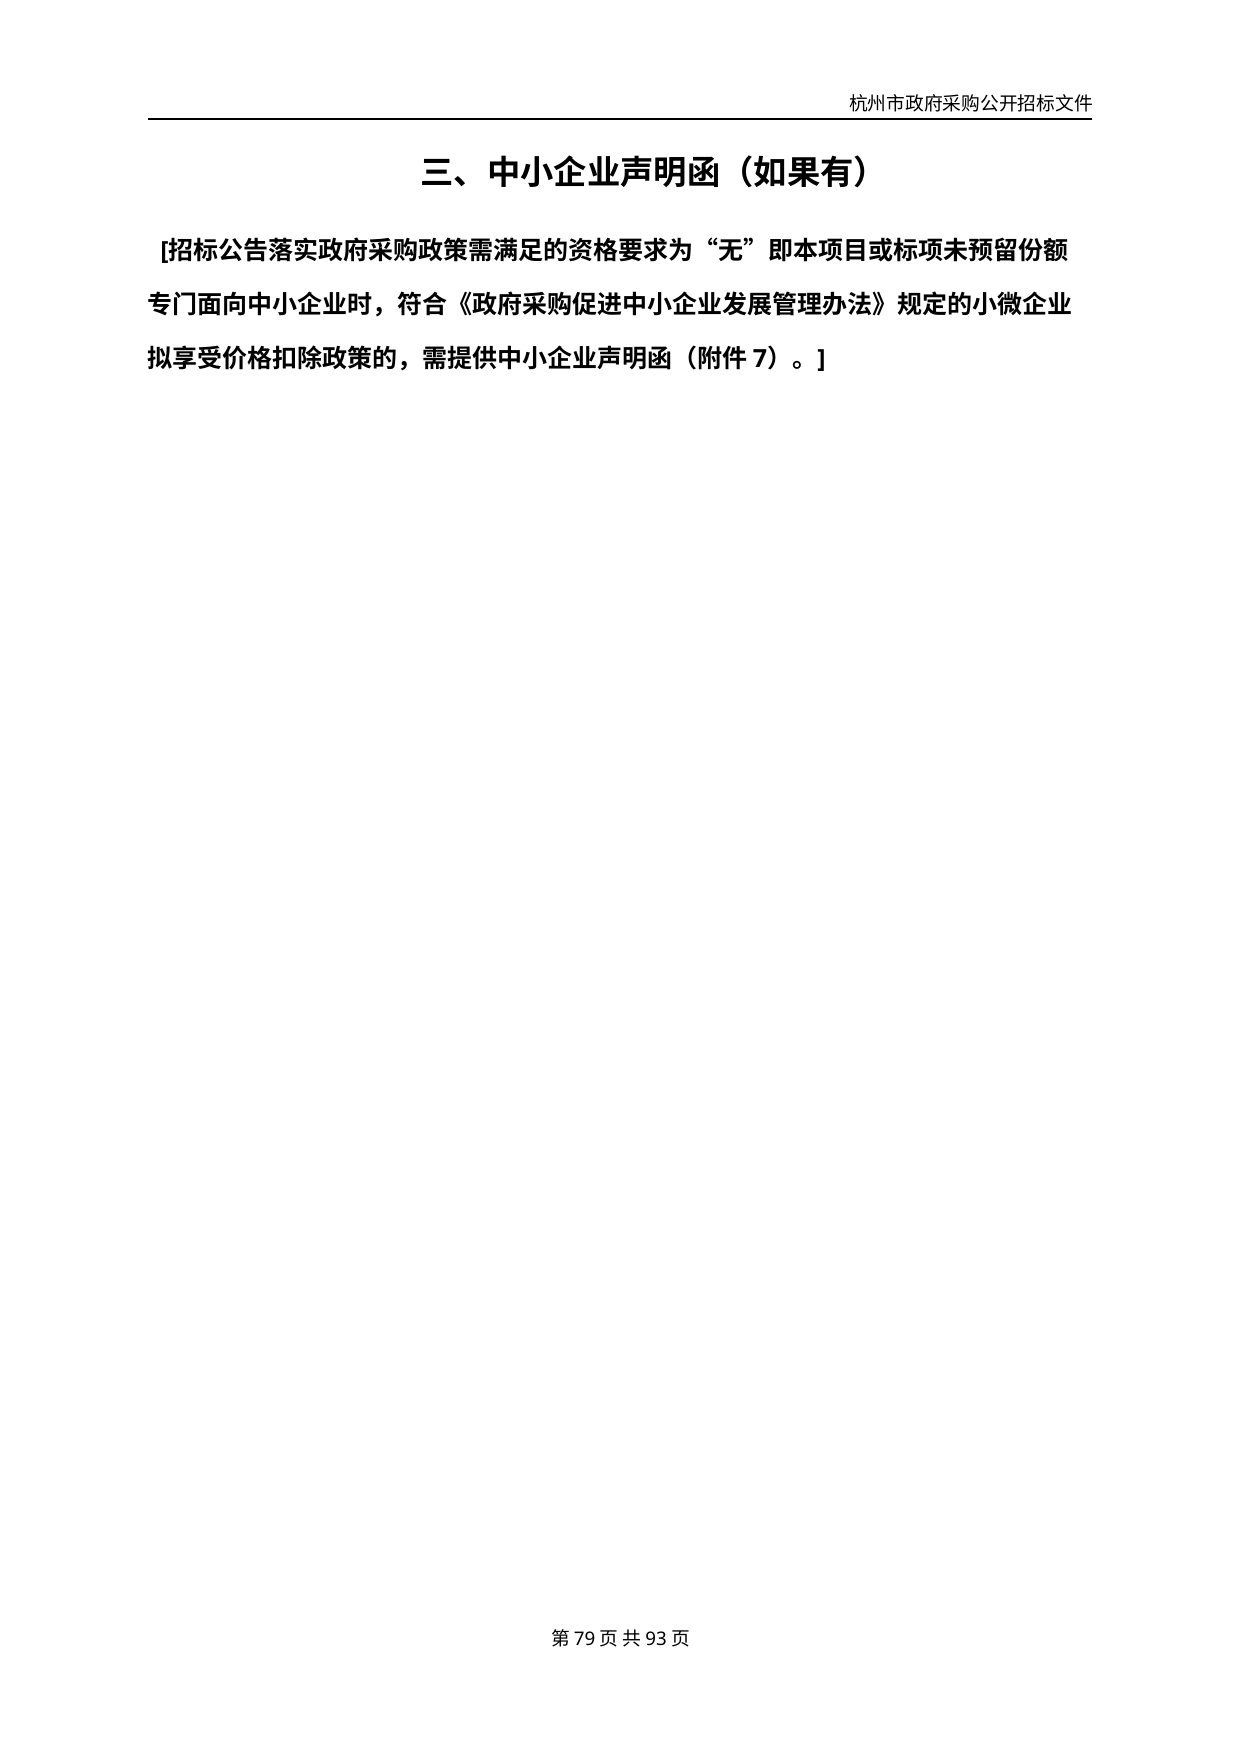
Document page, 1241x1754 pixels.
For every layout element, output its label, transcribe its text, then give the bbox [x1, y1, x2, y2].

text 三、中小企业声明函（如果有） [148, 145, 1092, 194]
text [招标公告落实政府采购政策需满足的资格要求为“无”即本项目或标项未预留份额专门面向中小企业时，符合《政府采购促进中小企业发展管理办法》规定的小微企业拟享受价格扣除政策的，需提供中小企业声明函（附件7）。] [148, 230, 1092, 375]
